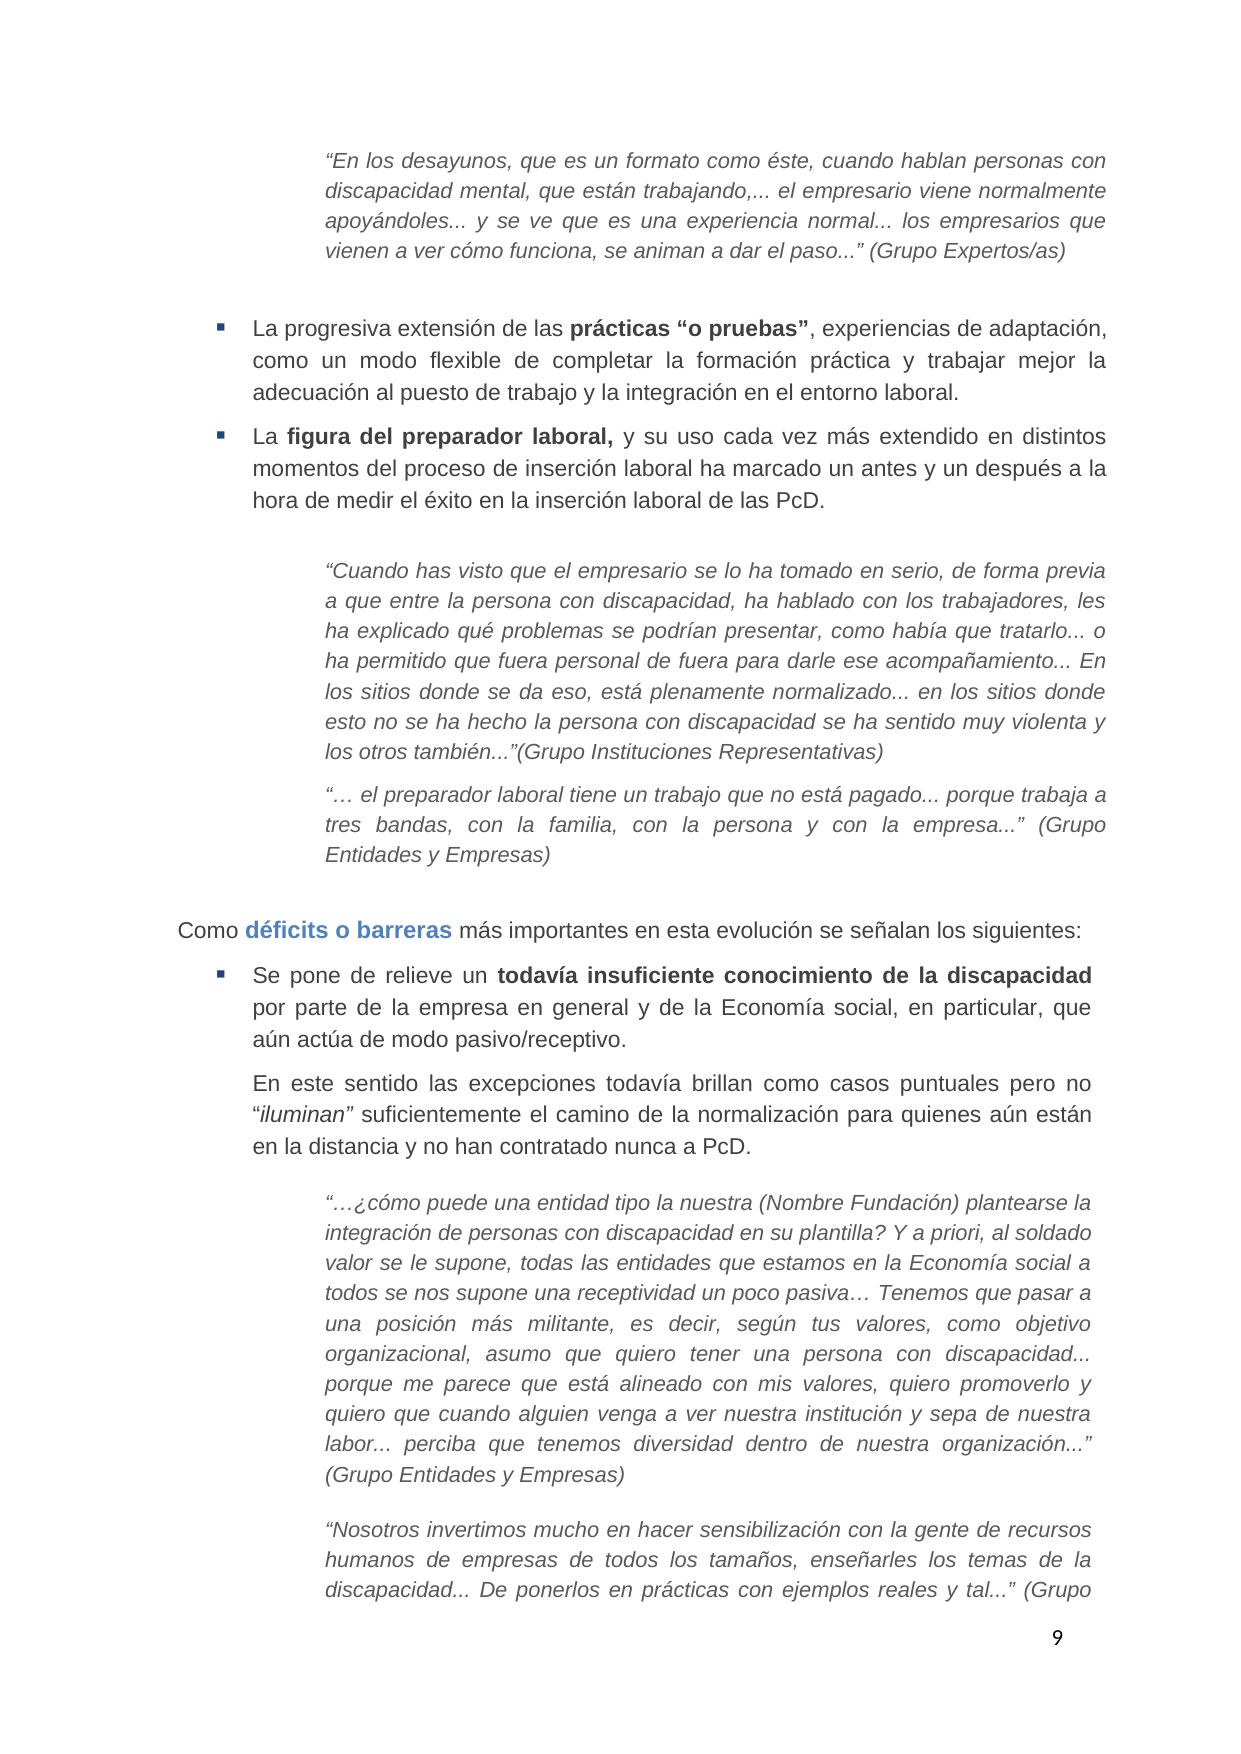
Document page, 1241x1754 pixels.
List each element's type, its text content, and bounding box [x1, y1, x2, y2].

text “En los desayunos, que es un formato como éste, cuando hablan personas con discapacidad mental, que están trabajando,... el empresario viene normalmente apoyándoles... y se ve que es una experiencia normal... los empresarios que vienen a ver cómo funciona, se animan a dar el paso...” (Grupo Expertos/as) [325, 148, 1107, 263]
text Como déficits o barreras más importantes en esta evolución se señalan los siguientes: [177, 916, 1092, 944]
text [325, 1517, 1092, 1602]
text “… el preparador laboral tiene un trabajo que no está pagado... porque trabaja a tres bandas, con la familia, con la persona y con la empresa...” (Grupo Entidades y Empresas) [325, 782, 1107, 867]
list Se pone de relieve un todavía insuficiente conocimiento de la discapacidad por parte de la empresa en general y de la Economía social, en particular, que aún actúa de modo pasivo/receptivo. [215, 962, 1092, 1052]
text “…¿cómo puede una entidad tipo la nuestra (Nombre Fundación) plantearse la integración de personas con discapacidad en su plantilla? Y a priori, al soldado valor se le supone, todas las entidades que estamos en la Economía social a todos se nos supone una receptividad un poco pasiva… Tenemos que pasar a una posición más militante, es decir, según tus valores, como objetivo organizacional, asumo que quiero tener una persona con discapacidad... porque me parece que está alineado con mis valores, quiero promoverlo y quiero que cuando alguien venga a ver nuestra institución y sepa de nuestra labor... perciba que tenemos diversidad dentro de nuestra organización...” (Grupo Entidades y Empresas) [325, 1189, 1092, 1487]
list La figura del preparador laboral, y su uso cada vez más extendido en distintos momentos del proceso de inserción laboral ha marcado un antes y un después a la hora de medir el éxito en la inserción laboral de las PcD. [215, 423, 1107, 513]
list La progresiva extensión de las prácticas “o pruebas”, experiencias de adaptación, como un modo flexible de completar la formación práctica y trabajar mejor la adecuación al puesto de trabajo y la integración en el entorno laboral. [215, 315, 1107, 405]
text En este sentido las excepciones todavía brillan como casos puntuales pero no “iluminan” suficientemente el camino de la normalización para quienes aún están en la distancia y no han contratado nunca a PcD. [252, 1070, 1092, 1159]
text “Cuando has visto que el empresario se lo ha tomado en serio, de forma previa a que entre la persona con discapacidad, ha hablado con los trabajadores, les ha explicado qué problemas se podrían presentar, como había que tratarlo... o ha permitido que fuera personal de fuera para darle ese acompañamiento... En los sitios donde se da eso, está plenamente normalizado... en los sitios donde esto no se ha hecho la persona con discapacidad se ha sentido muy violenta y los otros también...”(Grupo Instituciones Representativas) [325, 558, 1107, 764]
